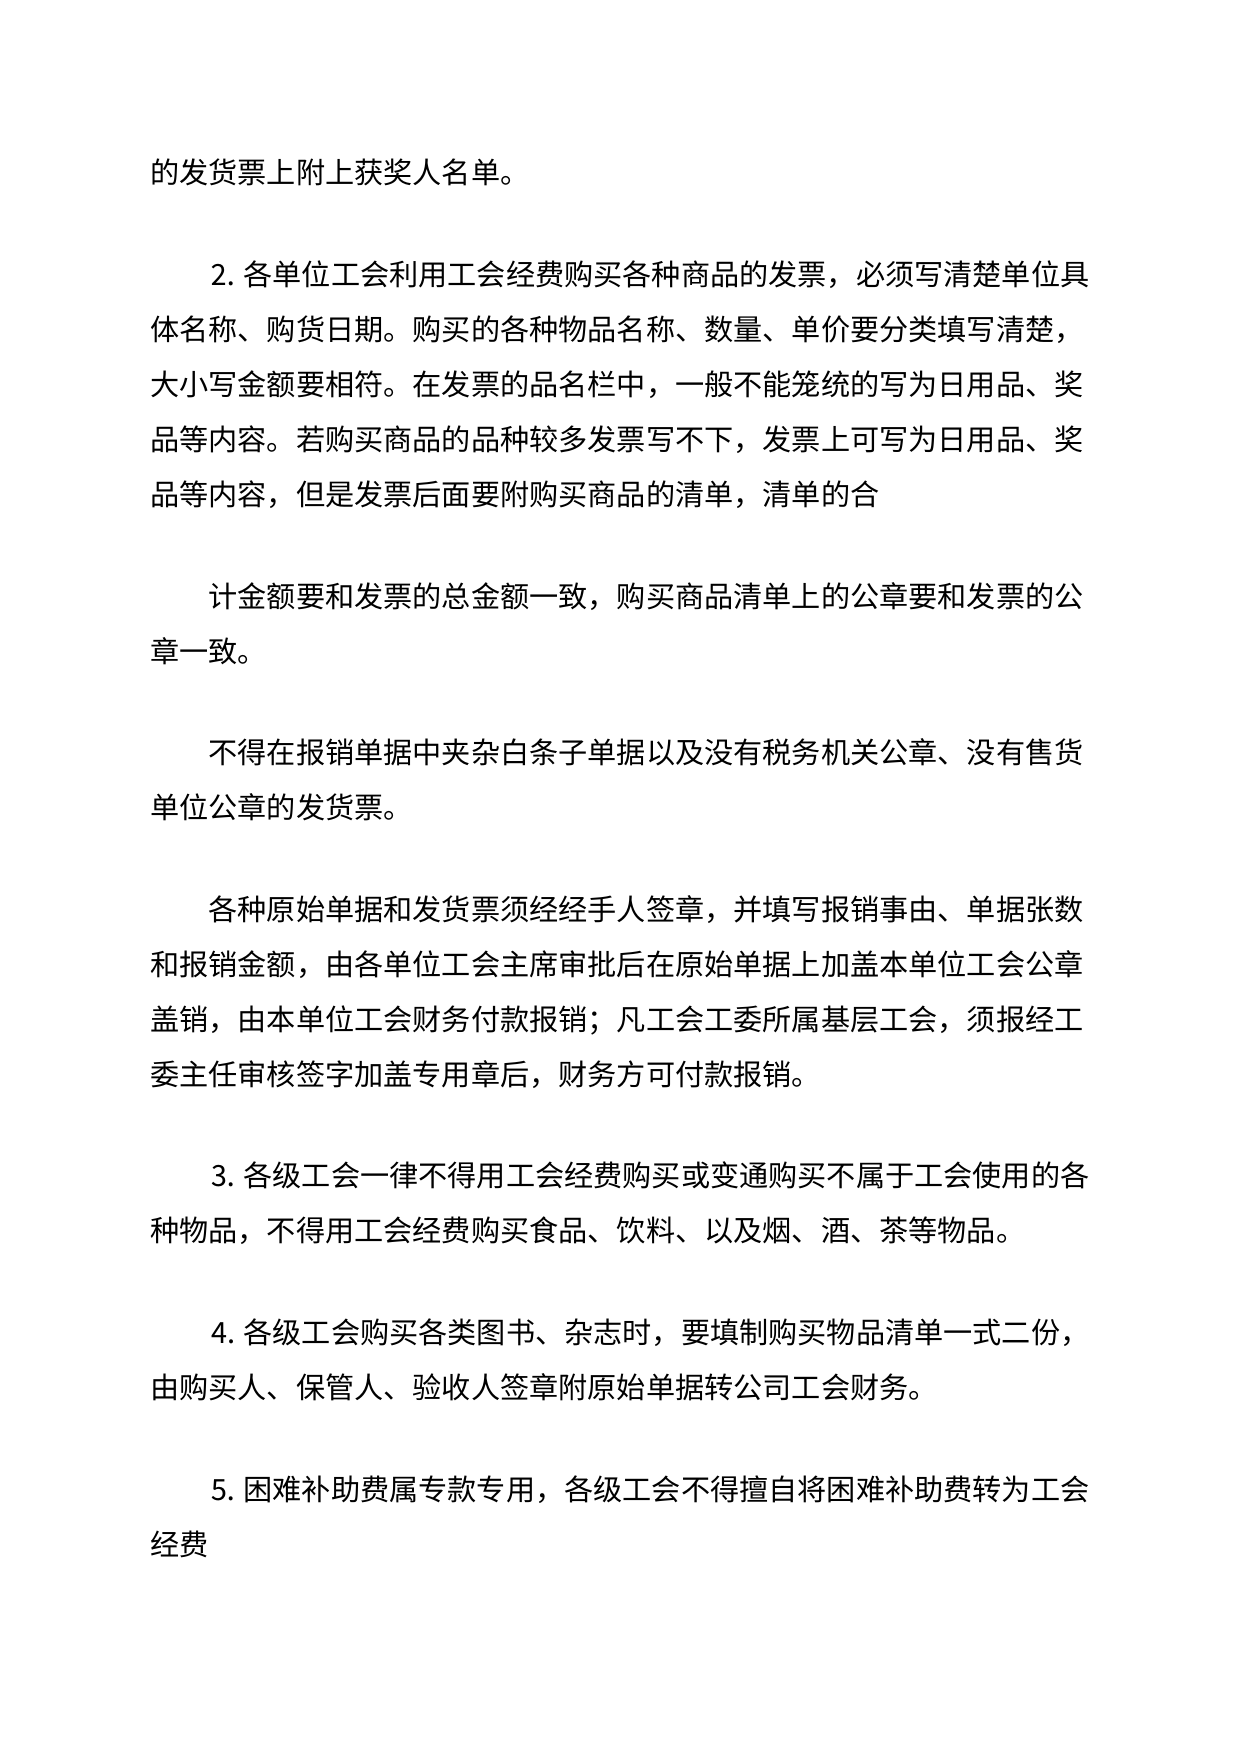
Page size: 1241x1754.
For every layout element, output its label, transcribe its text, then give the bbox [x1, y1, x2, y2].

text ⒉各单位工会利用工会经费购买各种商品的发票，必须写清楚单位具体名称、购货日期。购买的各种物品名称、数量、单价要分类填写清楚，大小写金额要相符。在发票的品名栏中，一般不能笼统的写为日用品、奖品等内容。若购买商品的品种较多发票写不下，发票上可写为日用品、奖品等内容，但是发票后面要附购买商品的清单，清单的合 [150, 252, 1090, 514]
text ⒌困难补助费属专款专用，各级工会不得擅自将困难补助费转为工会经费 [150, 1467, 1090, 1564]
text 各种原始单据和发货票须经经手人签章，并填写报销事由、单据张数和报销金额，由各单位工会主席审批后在原始单据上加盖本单位工会公章盖销，由本单位工会财务付款报销；凡工会工委所属基层工会，须报经工委主任审核签字加盖专用章后，财务方可付款报销。 [150, 887, 1090, 1093]
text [150, 150, 1090, 192]
text ⒋各级工会购买各类图书、杂志时，要填制购买物品清单一式二份，由购买人、保管人、验收人签章附原始单据转公司工会财务。 [150, 1310, 1090, 1407]
text 计金额要和发票的总金额一致，购买商品清单上的公章要和发票的公章一致。 [150, 573, 1090, 670]
text ⒊各级工会一律不得用工会经费购买或变通购买不属于工会使用的各种物品，不得用工会经费购买食品、饮料、以及烟、酒、茶等物品。 [150, 1153, 1090, 1250]
text 不得在报销单据中夹杂白条子单据以及没有税务机关公章、没有售货单位公章的发货票。 [150, 730, 1090, 827]
